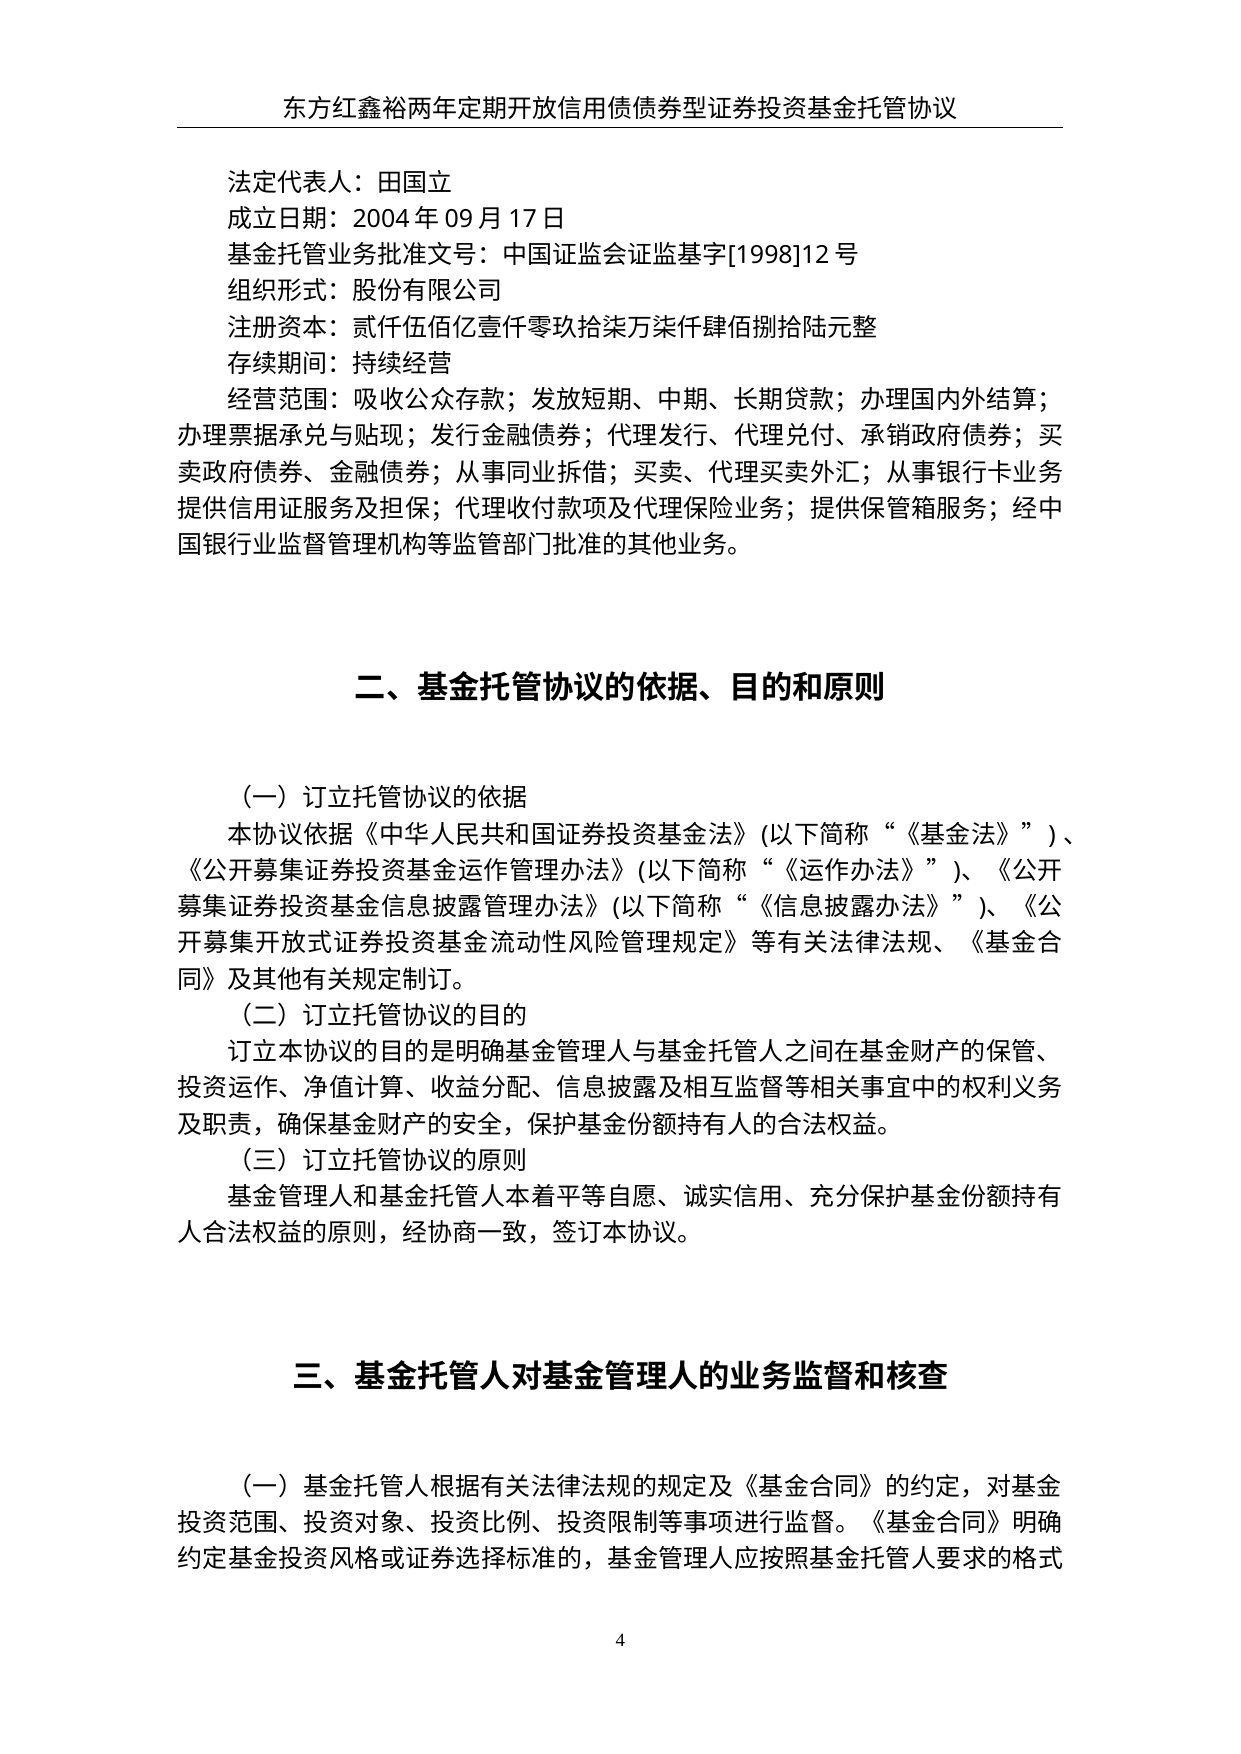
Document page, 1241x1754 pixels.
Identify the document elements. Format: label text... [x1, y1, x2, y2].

subtitle 二、基金托管协议的依据、目的和原则 [177, 653, 1063, 718]
text 存续期间：持续经营 [177, 343, 1063, 379]
text 经营范围：吸收公众存款；发放短期、中期、长期贷款；办理国内外结算；办理票据承兑与贴现；发行金融债券；代理发行、代理兑付、承销政府债券；买卖政府债券、金融债券；从事同业拆借；买卖、代理买卖外汇；从事银行卡业务；提供信用证服务及担保；代理收付款项及代理保险业务；提供保管箱服务；经中国银行业监督管理机构等监管部门批准的其他业务。 [177, 379, 1063, 561]
text 订立本协议的目的是明确基金管理人与基金托管人之间在基金财产的保管、投资运作、净值计算、收益分配、信息披露及相互监督等相关事宜中的权利义务及职责，确保基金财产的安全，保护基金份额持有人的合法权益。 [177, 1032, 1063, 1140]
subtitle 三、基金托管人对基金管理人的业务监督和核查 [177, 1341, 1063, 1406]
text （三）订立托管协议的原则 [177, 1140, 1063, 1177]
text 本协议依据《中华人民共和国证券投资基金法》(以下简称“《基金法》”) 、《公开募集证券投资基金运作管理办法》(以下简称“《运作办法》”)、《公开募集证券投资基金信息披露管理办法》(以下简称“《信息披露办法》”)、《公开募集开放式证券投资基金流动性风险管理规定》等有关法律法规、《基金合同》及其他有关规定制订。 [177, 814, 1063, 995]
text （一）订立托管协议的依据 [177, 778, 1063, 814]
text （二）订立托管协议的目的 [177, 995, 1063, 1032]
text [177, 1466, 1063, 1575]
text 注册资本：贰仟伍佰亿壹仟零玖拾柒万柒仟肆佰捌拾陆元整 [177, 307, 1063, 343]
text 基金管理人和基金托管人本着平等自愿、诚实信用、充分保护基金份额持有人合法权益的原则，经协商一致，签订本协议。 [177, 1177, 1063, 1249]
text 组织形式：股份有限公司 [177, 271, 1063, 307]
text 基金托管业务批准文号：中国证监会证监基字[1998]12号 [177, 234, 1063, 271]
text 成立日期： [177, 198, 1063, 234]
text 法定代表人：田国立 [177, 162, 1063, 198]
